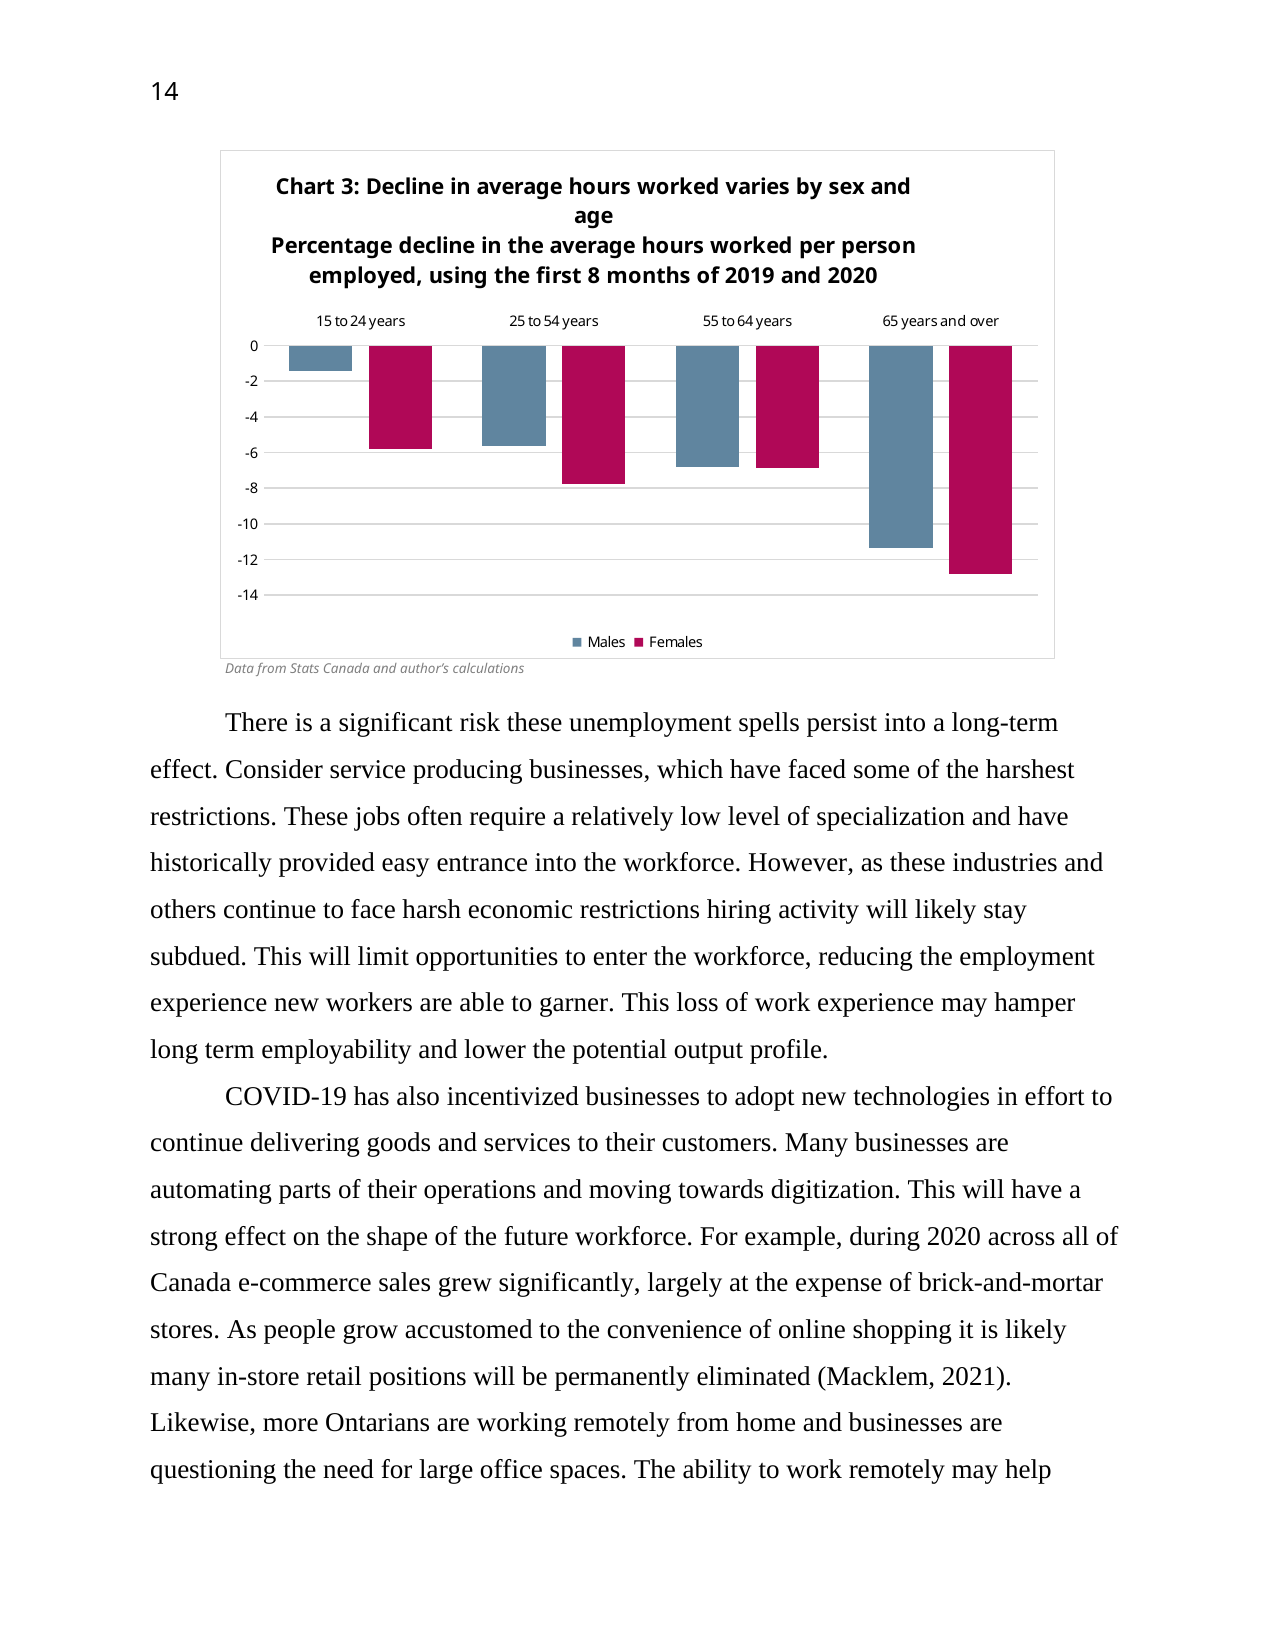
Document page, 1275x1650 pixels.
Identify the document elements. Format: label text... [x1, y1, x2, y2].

text There is a significant risk these unemployment spells persist into a long-term effect. Consider service producing businesses, which have faced some of the harshest restrictions. These jobs often require a relatively low level of specialization and have historically provided easy entrance into the workforce. However, as these industries and others continue to face harsh economic restrictions hiring activity will likely stay subdued. This will limit opportunities to enter the workforce, reducing the employment experience new workers are able to garner. This loss of work experience may hamper long term employability and lower the potential output profile. [150, 706, 1125, 1064]
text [150, 1080, 1125, 1484]
text Data from Stats Canada and author’s calculations [150, 659, 1125, 678]
